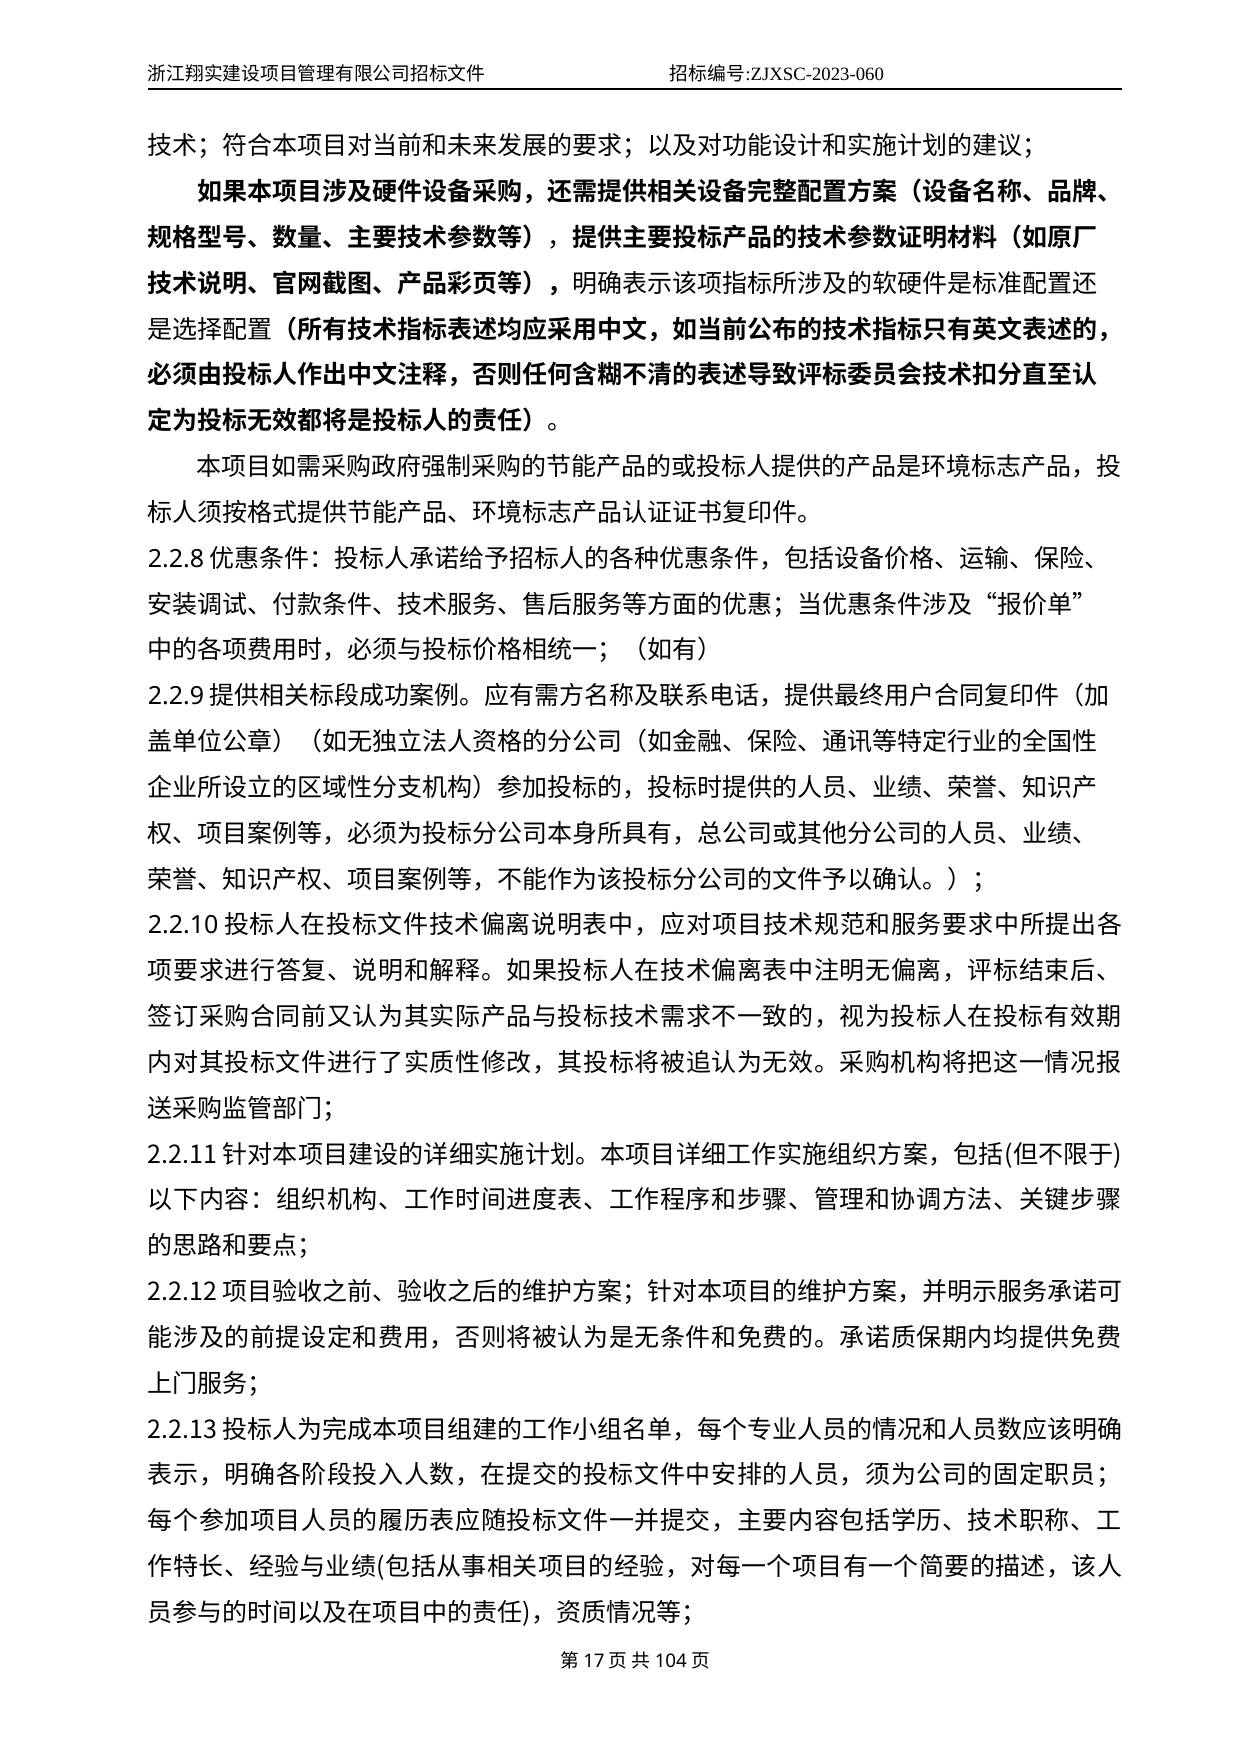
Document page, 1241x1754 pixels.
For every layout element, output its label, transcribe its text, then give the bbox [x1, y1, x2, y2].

text 2.2.10投标人在投标文件技术偏离说明表中，应对项目技术规范和服务要求中所提出各项要求进行答复、说明和解释。如果投标人在技术偏离表中注明无偏离，评标结束后、签订采购合同前又认为其实际产品与投标技术需求不一致的，视为投标人在投标有效期内对其投标文件进行了实质性修改，其投标将被追认为无效。采购机构将把这一情况报送采购监管部门； [148, 897, 1122, 1126]
text 如果本项目涉及硬件设备采购，还需提供相关设备完整配置方案（设备名称、品牌、规格型号、数量、主要技术参数等），提供主要投标产品的技术参数证明材料（如原厂技术说明、官网截图、产品彩页等），明确表示该项指标所涉及的软硬件是标准配置还是选择配置（所有技术指标表述均应采用中文，如当前公布的技术指标只有英文表述的，必须由投标人作出中文注释，否则任何含糊不清的表述导致评标委员会技术扣分直至认定为投标无效都将是投标人的责任）。 [148, 164, 1122, 439]
text 2.2.8优惠条件：投标人承诺给予招标人的各种优惠条件，包括设备价格、运输、保险、安装调试、付款条件、技术服务、售后服务等方面的优惠；当优惠条件涉及“报价单”中的各项费用时，必须与投标价格相统一；（如有） [148, 531, 1122, 668]
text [148, 118, 1122, 164]
text 2.2.9提供相关标段成功案例。应有需方名称及联系电话，提供最终用户合同复印件（加盖单位公章）（如无独立法人资格的分公司（如金融、保险、通讯等特定行业的全国性企业所设立的区域性分支机构）参加投标的，投标时提供的人员、业绩、荣誉、知识产权、项目案例等，必须为投标分公司本身所具有，总公司或其他分公司的人员、业绩、荣誉、知识产权、项目案例等，不能作为该投标分公司的文件予以确认。）； [148, 668, 1122, 897]
text 2.2.11针对本项目建设的详细实施计划。本项目详细工作实施组织方案，包括(但不限于)以下内容：组织机构、工作时间进度表、工作程序和步骤、管理和协调方法、关键步骤的思路和要点； [148, 1126, 1122, 1264]
text 2.2.12项目验收之前、验收之后的维护方案；针对本项目的维护方案，并明示服务承诺可能涉及的前提设定和费用，否则将被认为是无条件和免费的。承诺质保期内均提供免费上门服务； [148, 1264, 1122, 1401]
text 2.2.13投标人为完成本项目组建的工作小组名单，每个专业人员的情况和人员数应该明确表示，明确各阶段投入人数，在提交的投标文件中安排的人员，须为公司的固定职员；每个参加项目人员的履历表应随投标文件一并提交，主要内容包括学历、技术职称、工作特长、经验与业绩(包括从事相关项目的经验，对每一个项目有一个简要的描述，该人员参与的时间以及在项目中的责任)，资质情况等； [148, 1401, 1122, 1631]
text 本项目如需采购政府强制采购的节能产品的或投标人提供的产品是环境标志产品，投标人须按格式提供节能产品、环境标志产品认证证书复印件。 [148, 439, 1122, 531]
